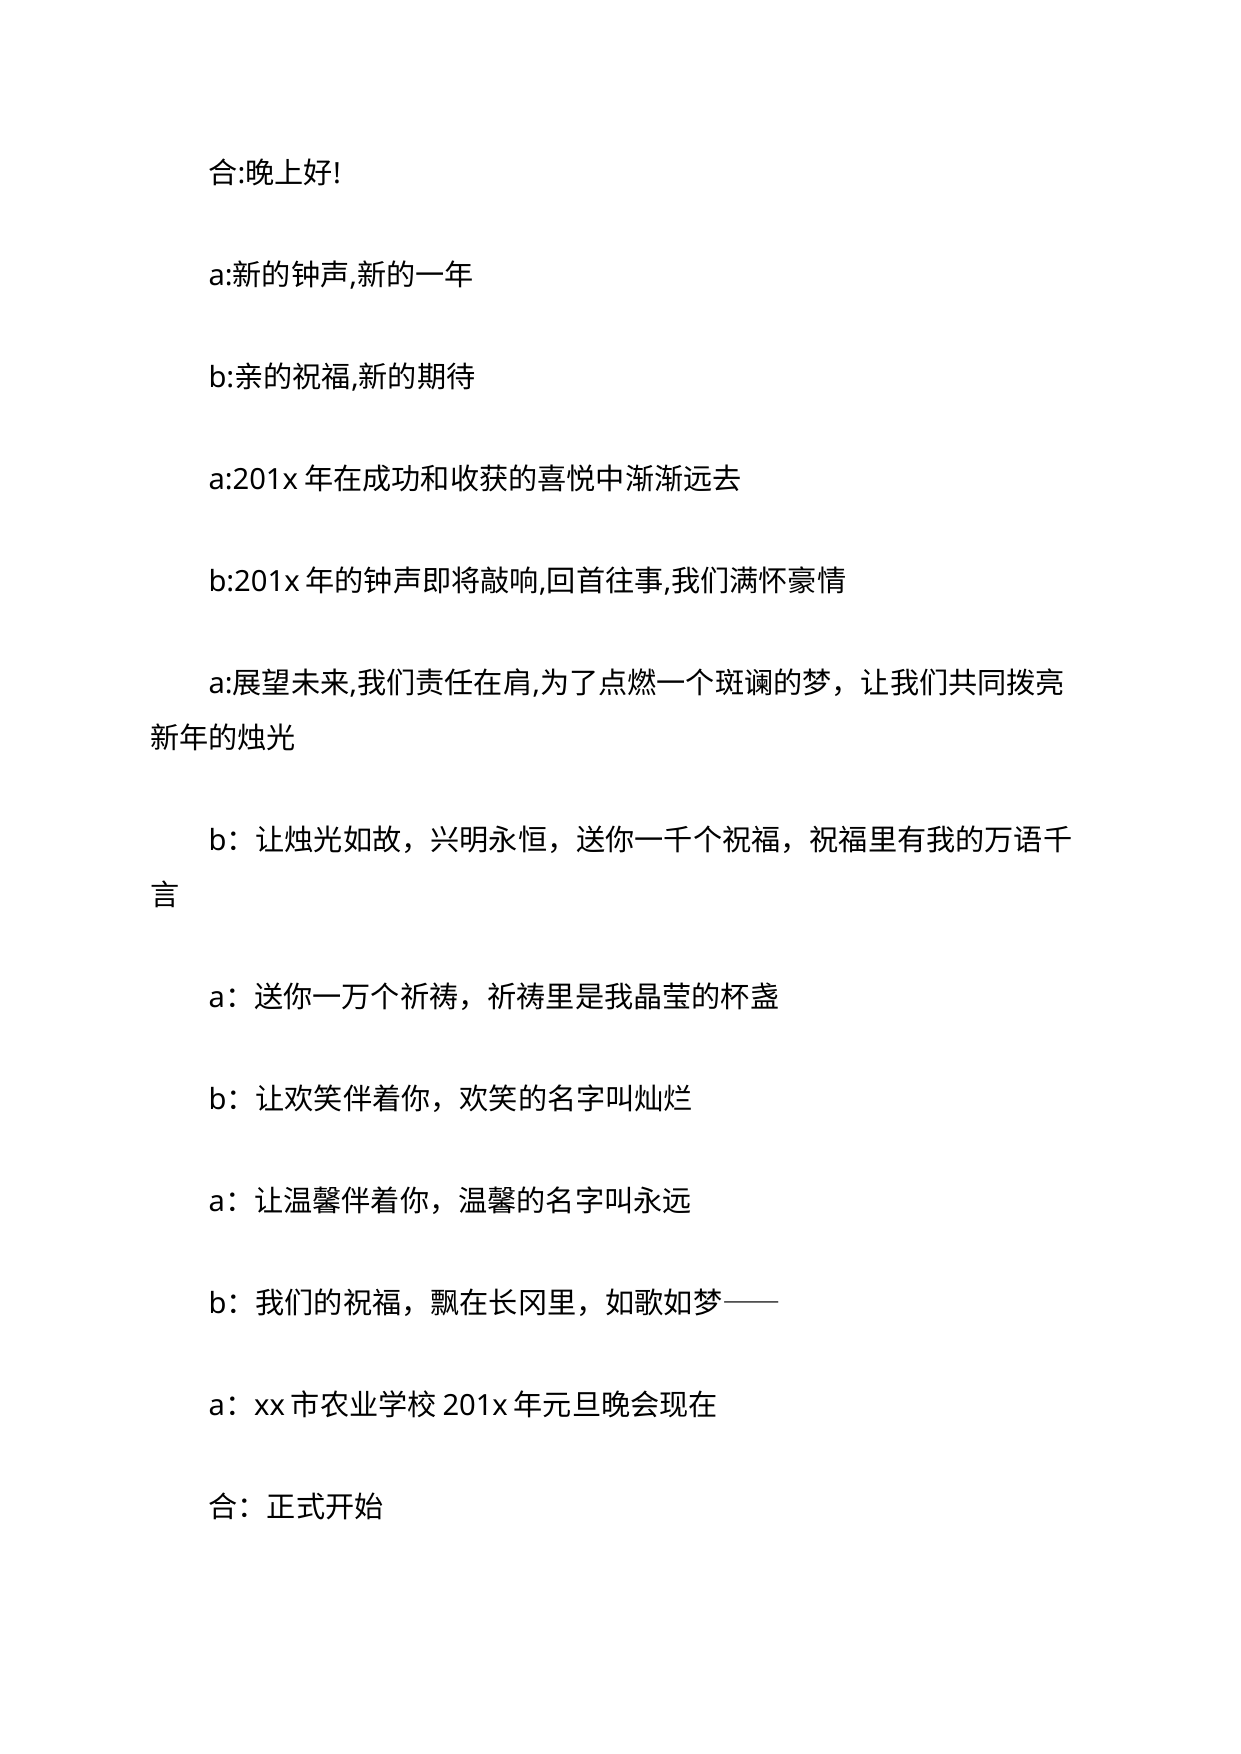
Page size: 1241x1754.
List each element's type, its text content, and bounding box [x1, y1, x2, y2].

text a:新的钟声,新的一年 [150, 252, 1090, 294]
text a：让温馨伴着你，温馨的名字叫永远 [150, 1177, 1090, 1220]
text b：让烛光如故，兴明永恒，送你一千个祝福，祝福里有我的万语千言 [150, 817, 1090, 914]
text b:201x年的钟声即将敲响,回首往事,我们满怀豪情 [150, 558, 1090, 600]
text 合:晚上好! [150, 150, 1090, 192]
text a:展望未来,我们责任在肩,为了点燃一个斑谰的梦，让我们共同拨亮新年的烛光 [150, 660, 1090, 757]
text b:亲的祝福,新的期待 [150, 354, 1090, 396]
text b：我们的祝福，飘在长冈里，如歌如梦—— [150, 1279, 1090, 1322]
text a：送你一万个祈祷，祈祷里是我晶莹的杯盏 [150, 973, 1090, 1016]
text 合：正式开始 [150, 1483, 1090, 1526]
text a:201x年在成功和收获的喜悦中渐渐远去 [150, 456, 1090, 498]
text b：让欢笑伴着你，欢笑的名字叫灿烂 [150, 1075, 1090, 1118]
text a：xx市农业学校201x年元旦晚会现在 [150, 1381, 1090, 1424]
